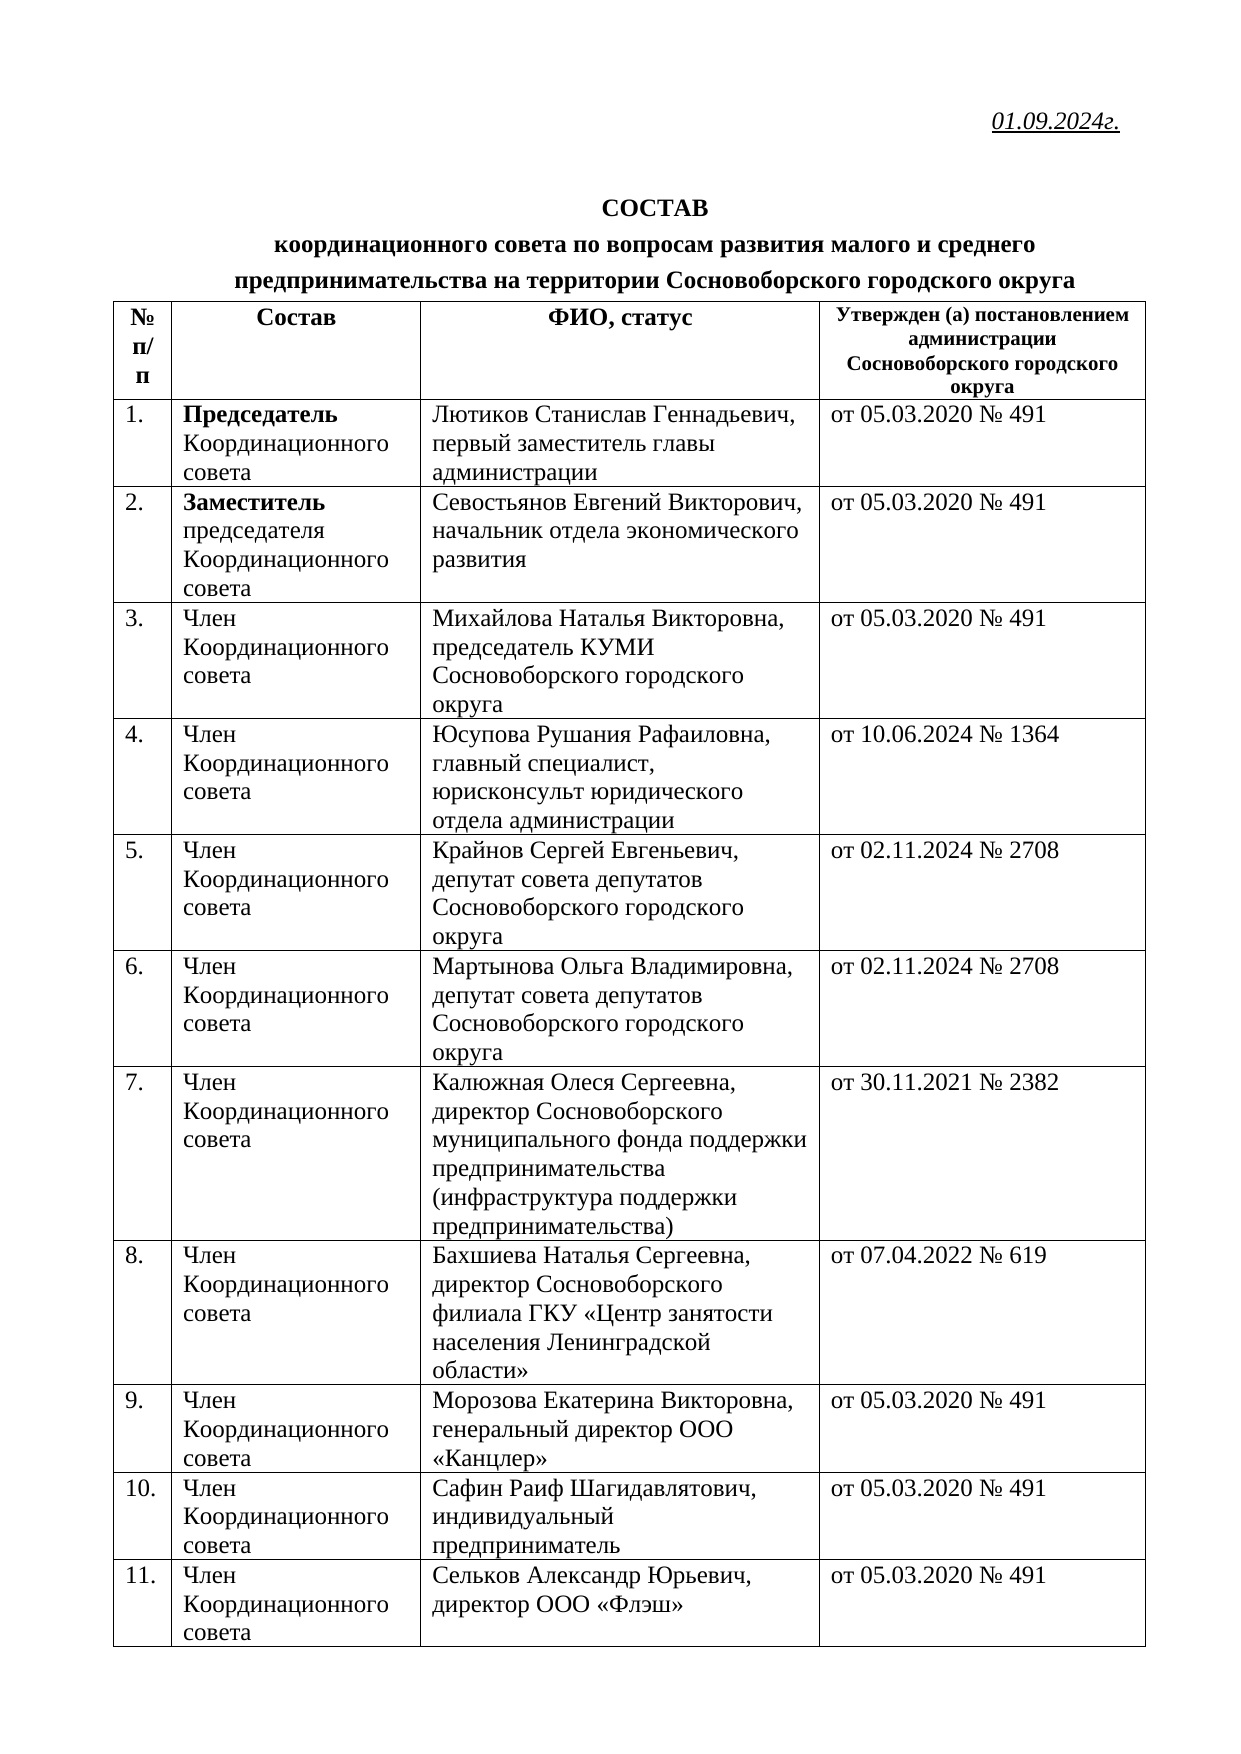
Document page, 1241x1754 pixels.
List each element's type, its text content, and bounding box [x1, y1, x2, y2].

table_cell Член Координационного совета [172, 1473, 420, 1559]
table_cell Михайлова Наталья Викторовна, председатель КУМИ Сосновоборского городского округа [421, 603, 819, 718]
table_cell Сафин Раиф Шагидавлятович, индивидуальный предприниматель [421, 1473, 819, 1559]
table_cell от 07.04.2022 № 619 [820, 1241, 1145, 1384]
table_cell 11. [114, 1560, 171, 1646]
table_cell от 05.03.2020 № 491 [820, 1560, 1145, 1646]
table_cell Заместитель председателя Координационного совета [172, 487, 420, 602]
table_cell 2. [114, 487, 171, 602]
table_header Утвержден (а) постановлением администрации Сосновоборского городского округа [820, 302, 1145, 398]
table_cell 6. [114, 951, 171, 1066]
table_cell Крайнов Сергей Евгеньевич, депутат совета депутатов Сосновоборского городского округа [421, 835, 819, 950]
table_cell Председатель Координационного совета [172, 400, 420, 486]
table_cell от 05.03.2020 № 491 [820, 400, 1145, 486]
table_header № п/п [114, 302, 171, 398]
table_cell 1. [114, 400, 171, 486]
table_cell Член Координационного совета [172, 603, 420, 718]
table_cell от 10.06.2024 № 1364 [820, 719, 1145, 834]
table_cell от 05.03.2020 № 491 [820, 487, 1145, 602]
table_cell Калюжная Олеся Сергеевна, директор Сосновоборского муниципального фонда поддержки предпринимательства (инфраструктура поддержки предпринимательства) [421, 1067, 819, 1239]
table_cell 4. [114, 719, 171, 834]
table_cell 5. [114, 835, 171, 950]
table_cell Севостьянов Евгений Викторович, начальник отдела экономического развития [421, 487, 819, 602]
table_cell 8. [114, 1241, 171, 1384]
table_cell от 05.03.2020 № 491 [820, 1473, 1145, 1559]
table_cell Член Координационного совета [172, 835, 420, 950]
table_cell 9. [114, 1385, 171, 1472]
table_cell Лютиков Станислав Геннадьевич, первый заместитель главы администрации [421, 400, 819, 486]
table_cell Мартынова Ольга Владимировна, депутат совета депутатов Сосновоборского городского округа [421, 951, 819, 1066]
table_cell 3. [114, 603, 171, 718]
table_cell от 05.03.2020 № 491 [820, 603, 1145, 718]
table_header Состав [172, 302, 420, 398]
table_cell от 02.11.2024 № 2708 [820, 835, 1145, 950]
text 01.09.2024г. [187, 99, 1122, 135]
table_cell Юсупова Рушания Рафаиловна, главный специалист, юрисконсульт юридического отдела администрации [421, 719, 819, 834]
table_cell Член Координационного совета [172, 1385, 420, 1472]
text СОСТАВ координационного совета по вопросам развития малого и среднего предпринимательства на территории Сосновоборского городского округа [187, 186, 1122, 294]
table_cell Бахшиева Наталья Сергеевна, директор Сосновоборского филиала ГКУ «Центр занятости населения Ленинградской области» [421, 1241, 819, 1384]
table_cell от 05.03.2020 № 491 [820, 1385, 1145, 1472]
table_cell от 02.11.2024 № 2708 [820, 951, 1145, 1066]
table_cell 10. [114, 1473, 171, 1559]
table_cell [172, 1560, 420, 1646]
table_cell от 30.11.2021 № 2382 [820, 1067, 1145, 1239]
table_cell Член Координационного совета [172, 1241, 420, 1384]
table_cell Член Координационного совета [172, 1067, 420, 1239]
table_cell Сельков Александр Юрьевич, директор ООО «Флэш» [421, 1560, 819, 1646]
table_cell 7. [114, 1067, 171, 1239]
table_cell Член Координационного совета [172, 719, 420, 834]
table_cell Морозова Екатерина Викторовна, генеральный директор ООО «Канцлер» [421, 1385, 819, 1472]
table_cell Член Координационного совета [172, 951, 420, 1066]
table_header ФИО, статус [421, 302, 819, 398]
